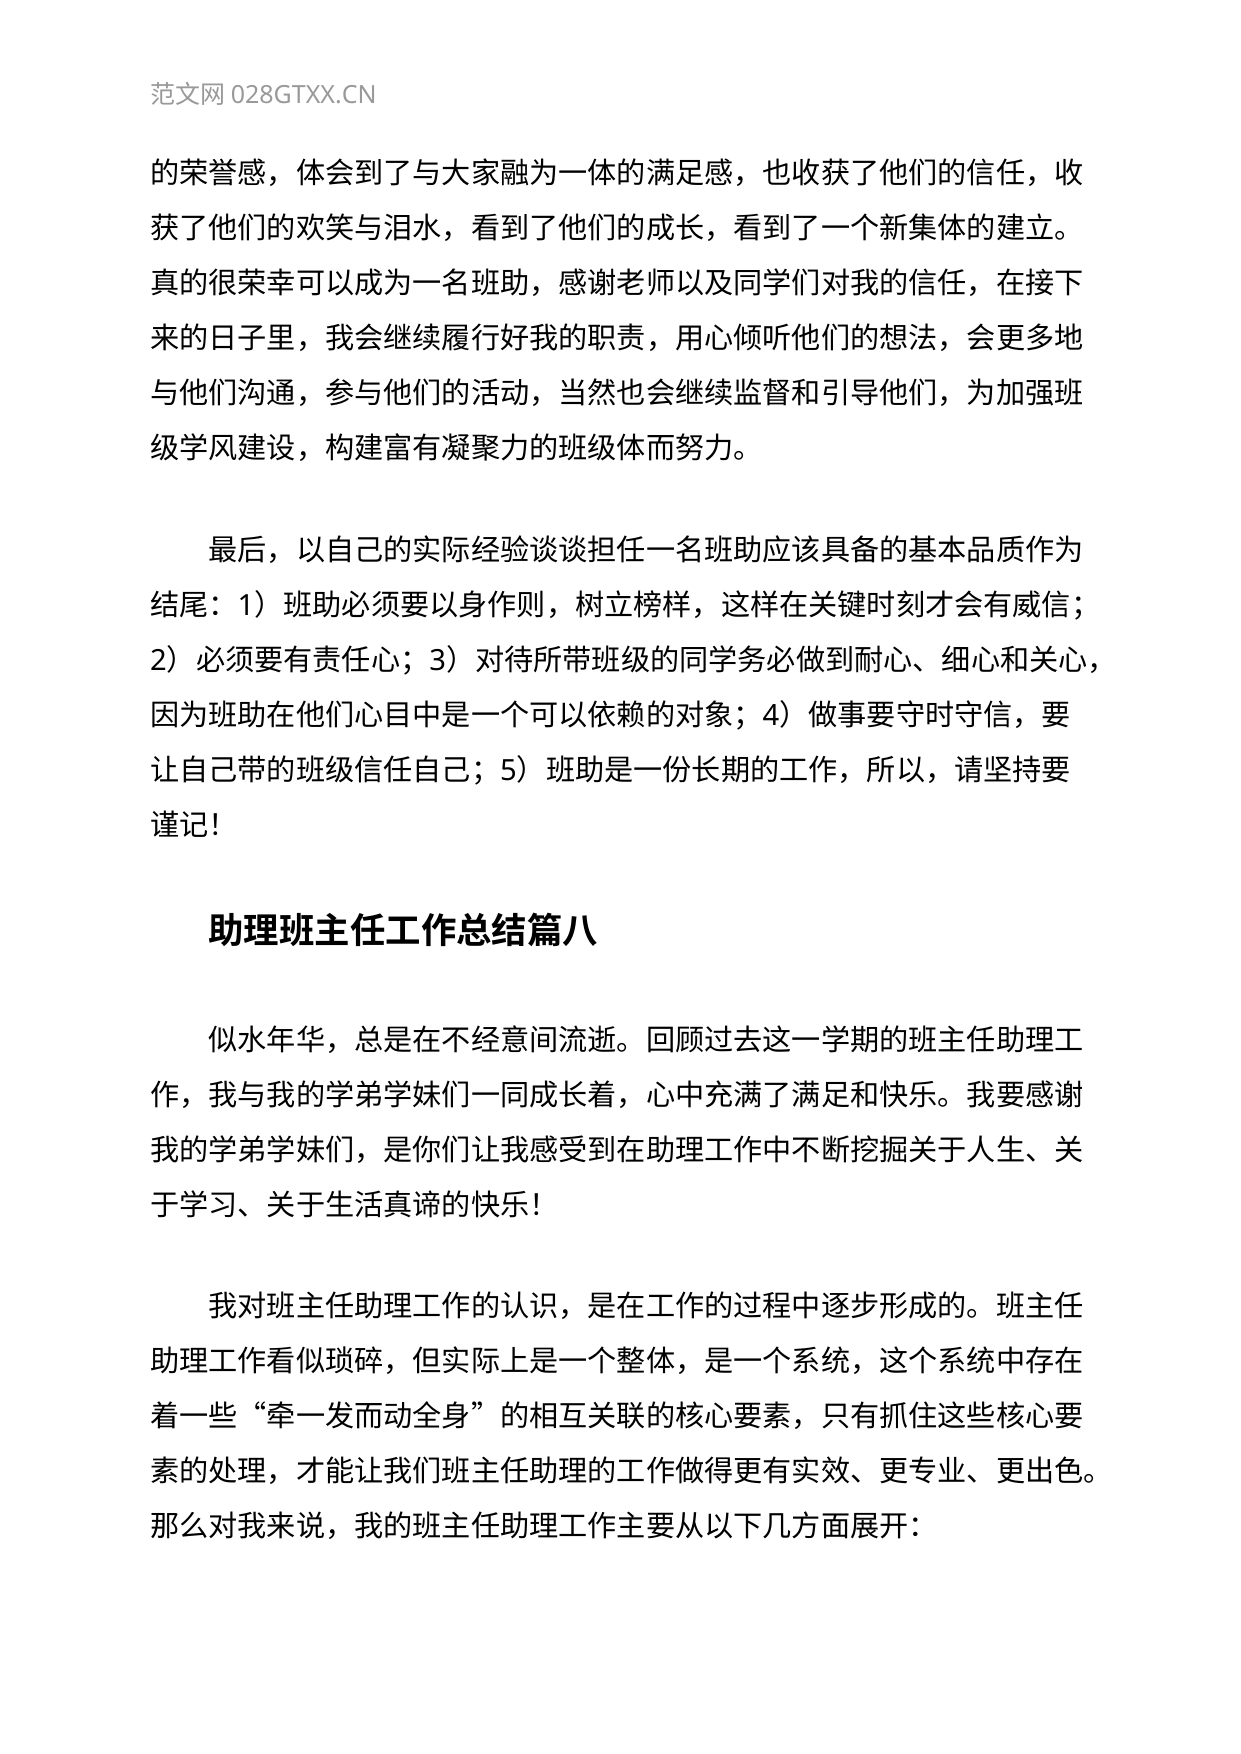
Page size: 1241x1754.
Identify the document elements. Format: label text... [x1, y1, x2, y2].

text 最后，以自己的实际经验谈谈担任一名班助应该具备的基本品质作为结尾：1）班助必须要以身作则，树立榜样，这样在关键时刻才会有威信；2）必须要有责任心；3）对待所带班级的同学务必做到耐心、细心和关心，因为班助在他们心目中是一个可以依赖的对象；4）做事要守时守信，要让自己带的班级信任自己；5）班助是一份长期的工作，所以，请坚持要谨记！ [150, 526, 1090, 843]
text 似水年华，总是在不经意间流逝。回顾过去这一学期的班主任助理工作，我与我的学弟学妹们一同成长着，心中充满了满足和快乐。我要感谢我的学弟学妹们，是你们让我感受到在助理工作中不断挖掘关于人生、关于学习、关于生活真谛的快乐！ [150, 1016, 1090, 1223]
text 助理班主任工作总结篇八 [150, 903, 1090, 954]
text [150, 150, 1090, 467]
text 我对班主任助理工作的认识，是在工作的过程中逐步形成的。班主任助理工作看似琐碎，但实际上是一个整体，是一个系统，这个系统中存在着一些“牵一发而动全身”的相互关联的核心要素，只有抓住这些核心要素的处理，才能让我们班主任助理的工作做得更有实效、更专业、更出色。那么对我来说，我的班主任助理工作主要从以下几方面展开： [150, 1283, 1090, 1545]
